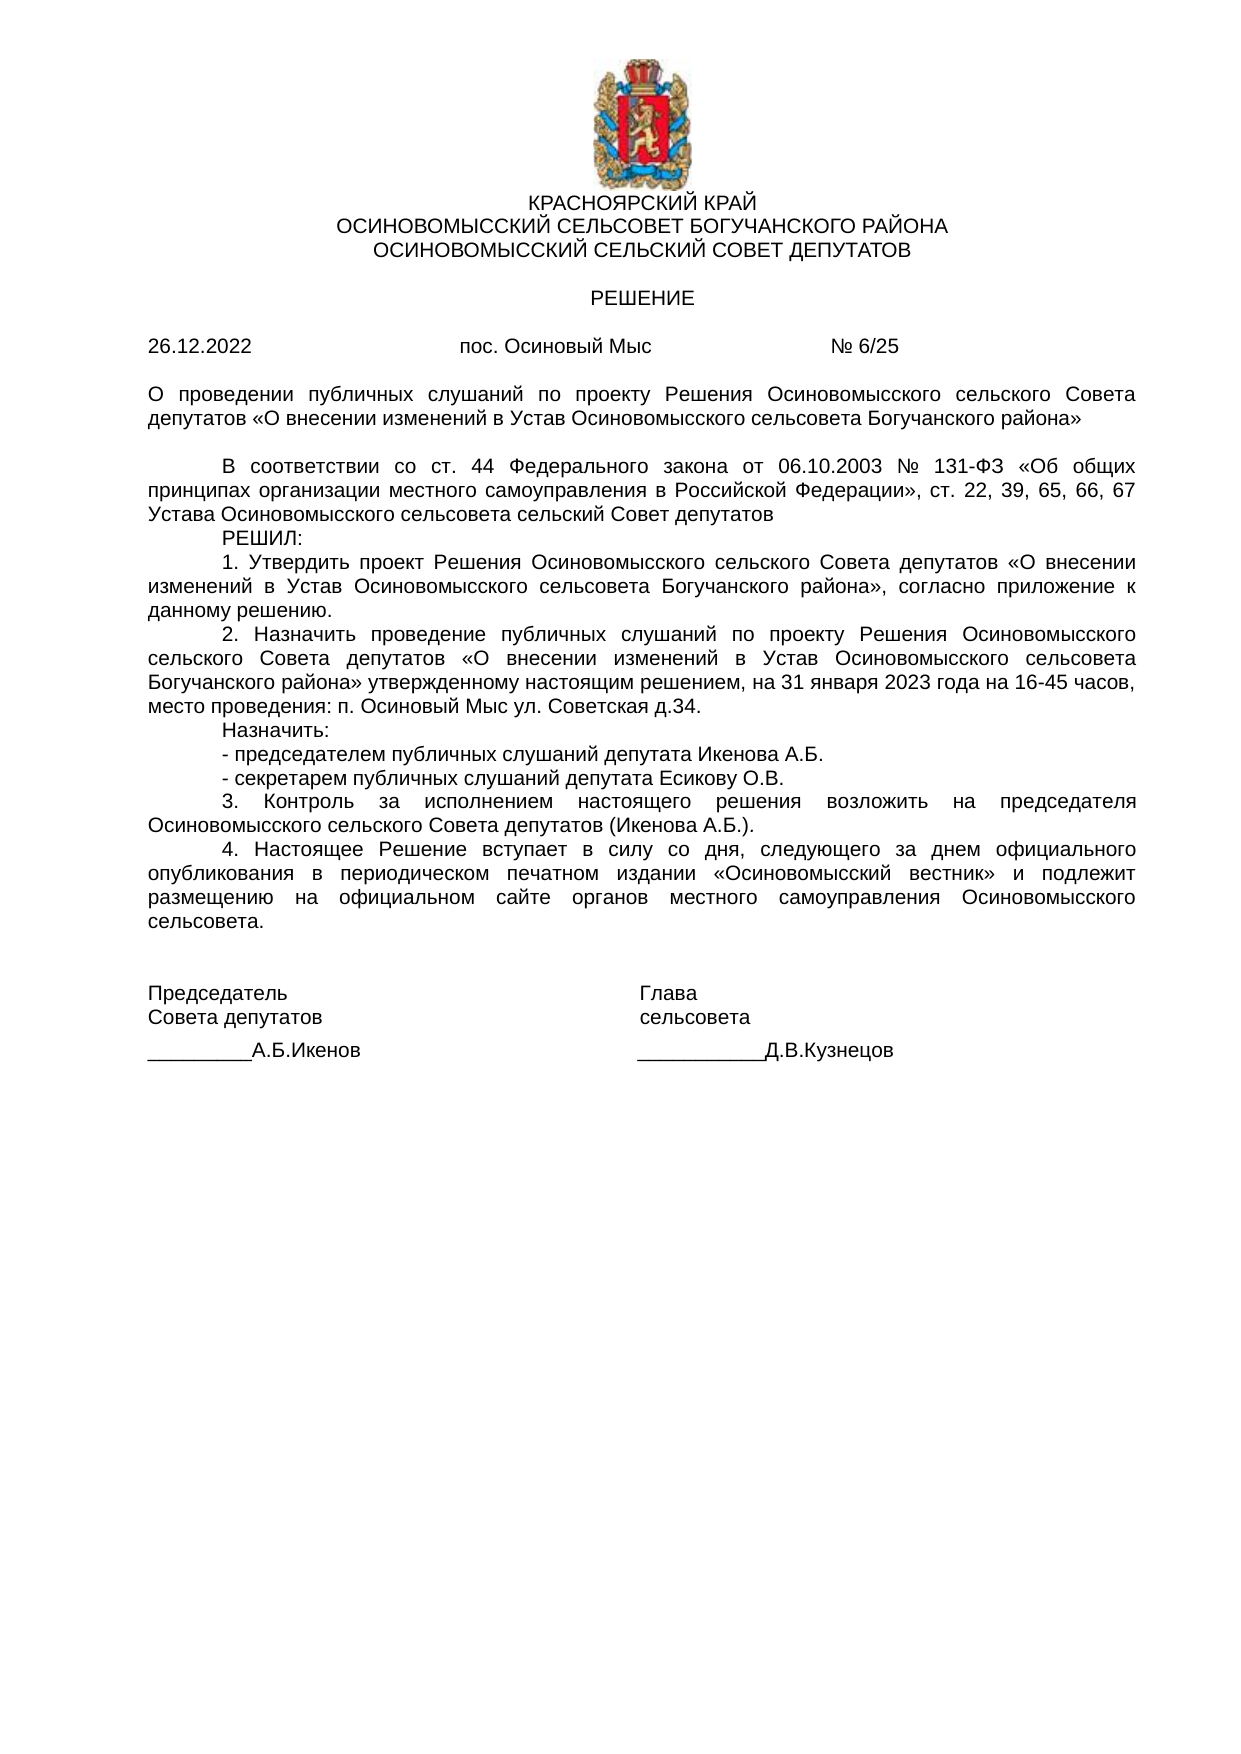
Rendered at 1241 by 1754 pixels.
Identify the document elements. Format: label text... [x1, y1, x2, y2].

text В соответствии со ст. 44 Федерального закона от 06.10.2003 № 131-ФЗ «Об общих принципах организации местного самоуправления в Российской Федерации», ст. 22, 39, 65, 66, 67 Устава Осиновомысского сельсовета сельский Совет депутатов [148, 454, 1137, 526]
picture [593, 59, 692, 191]
text РЕШЕНИЕ [148, 286, 1137, 310]
text О проведении публичных слушаний по проекту Решения Осиновомысского сельского Совета депутатов «О внесении изменений в Устав Осиновомысского сельсовета Богучанского района» [148, 382, 1137, 430]
text 2. Назначить проведение публичных слушаний по проекту Решения Осиновомысского сельского Совета депутатов «О внесении изменений в Устав Осиновомысского сельсовета Богучанского района» утвержденному настоящим решением, на 31 января 2023 года на 16-45 часов, место проведения: п. Осиновый Мыс ул. Советская д.34. [148, 622, 1137, 717]
text РЕШИЛ: [148, 526, 1137, 550]
text Председатель Глава [148, 981, 1137, 1005]
title ОСИНОВОМЫССКИЙ СЕЛЬСОВЕТ БОГУЧАНСКОГО РАЙОНА [148, 214, 1137, 238]
text _________А.Б.Икенов ___________Д.В.Кузнецов [148, 1029, 1148, 1062]
title ОСИНОВОМЫССКИЙ СЕЛЬСКИЙ СОВЕТ ДЕПУТАТОВ [148, 238, 1137, 262]
text 1. Утвердить проект Решения Осиновомысского сельского Совета депутатов «О внесении изменений в Устав Осиновомысского сельсовета Богучанского района», согласно приложение к данному решению. [148, 550, 1137, 622]
title КРАСНОЯРСКИЙ КРАЙ [148, 190, 1137, 214]
text 3. Контроль за исполнением настоящего решения возложить на председателя Осиновомысского сельского Совета депутатов (Икенова А.Б.). [148, 789, 1137, 837]
text 4. Настоящее Решение вступает в силу со дня, следующего за днем официального опубликования в периодическом печатном издании «Осиновомысский вестник» и подлежит размещению на официальном сайте органов местного самоуправления Осиновомысского сельсовета. [148, 837, 1137, 933]
subtitle 26.12.2022 пос. Осиновый Мыс № 6/25 [148, 334, 1137, 358]
text Совета депутатов сельсовета [148, 1005, 1137, 1029]
text - председателем публичных слушаний депутата Икенова А.Б. [148, 741, 1137, 765]
text - секретарем публичных слушаний депутата Есикову О.В. [148, 765, 1137, 789]
text Назначить: [148, 717, 1137, 741]
